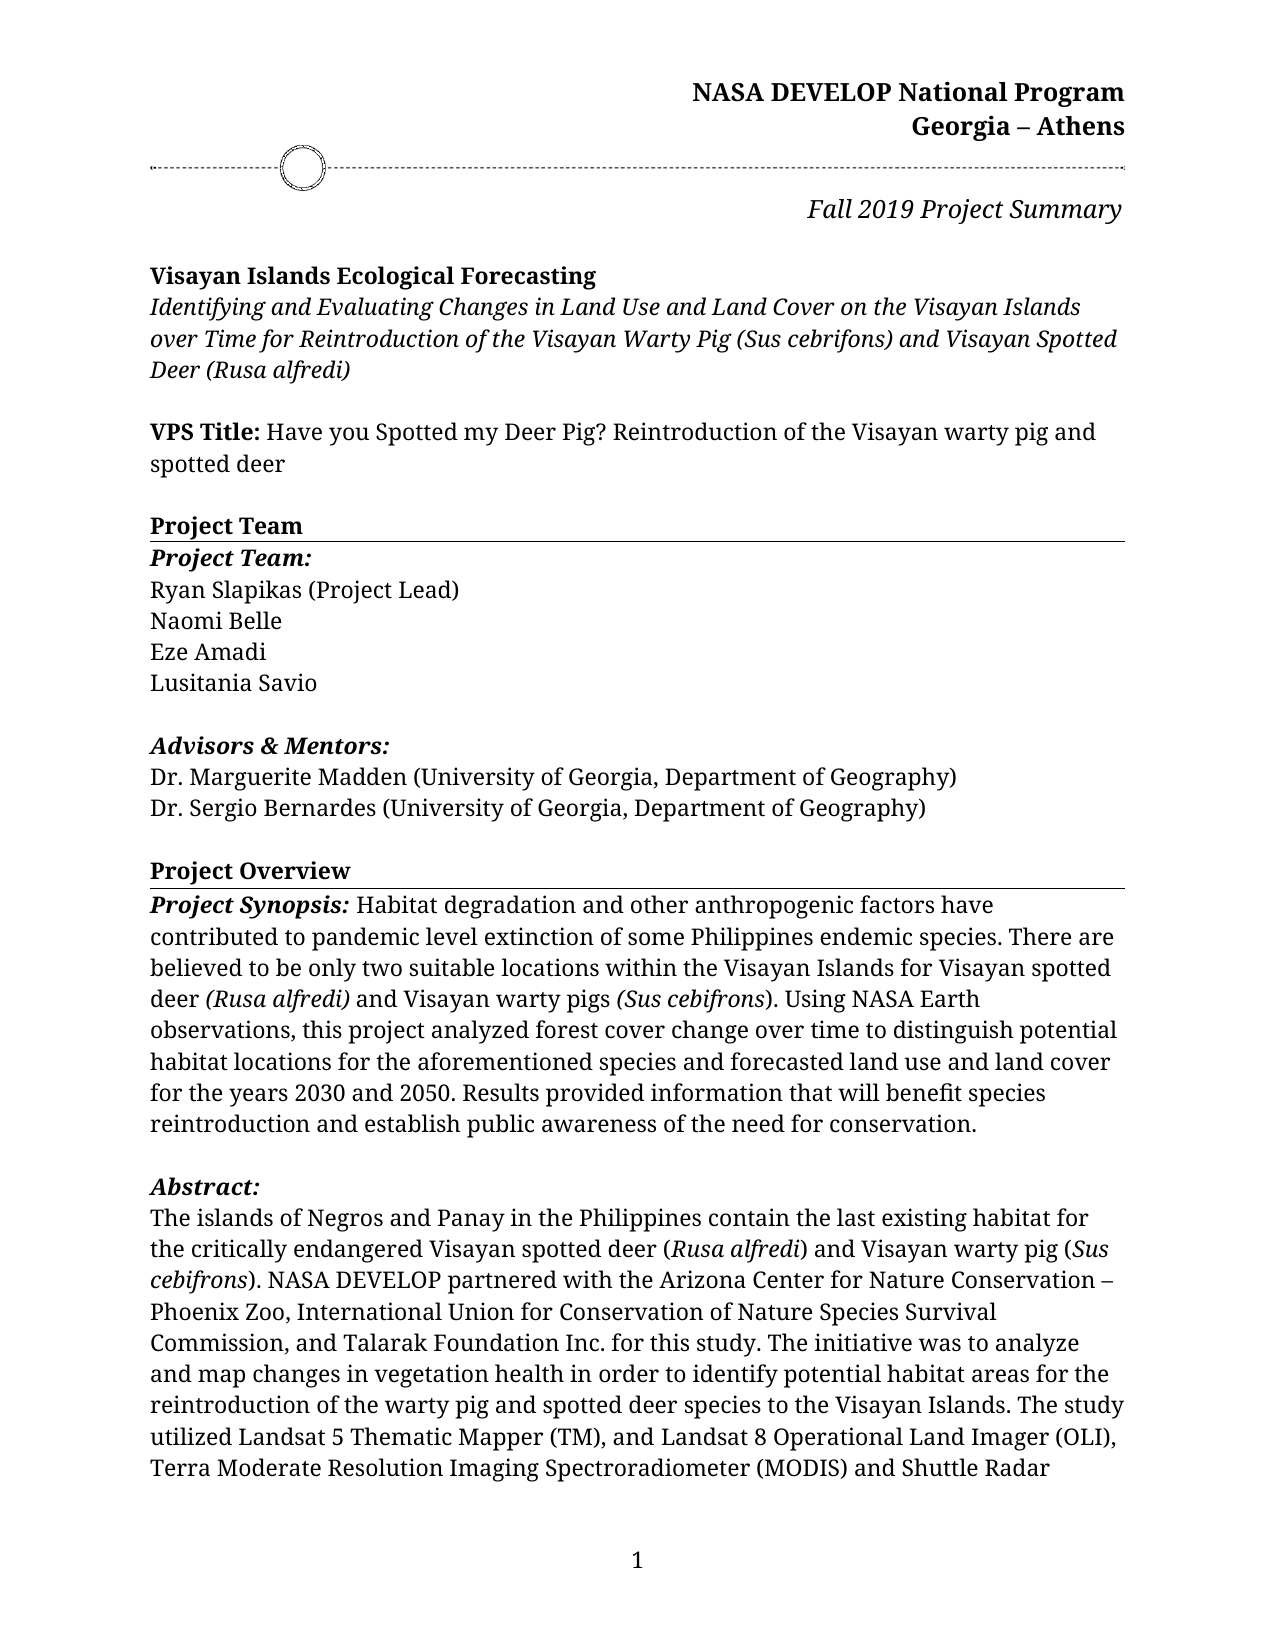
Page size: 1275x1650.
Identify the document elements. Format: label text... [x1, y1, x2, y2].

text Dr. Marguerite Madden (University of Georgia, Department of Geography) [150, 761, 1125, 792]
text Project Team: [150, 542, 1125, 573]
text Project Team [150, 510, 1125, 541]
text Ryan Slapikas (Project Lead) [150, 573, 1125, 605]
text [150, 1202, 1125, 1483]
text Eze Amadi [150, 636, 1125, 667]
text Abstract: [150, 1170, 1125, 1202]
text Project Overview [150, 855, 1125, 888]
text Identifying and Evaluating Changes in Land Use and Land Cover on the Visayan Islands over Time for Reintroduction of the Visayan Warty Pig (Sus cebrifons) and Visayan Spotted Deer (Rusa alfredi) [150, 291, 1125, 385]
text VPS Title: Have you Spotted my Deer Pig? Reintroduction of the Visayan warty pig and spotted deer [150, 416, 1125, 479]
text Advisors & Mentors: [150, 730, 1125, 761]
text Project Synopsis: Habitat degradation and other anthropogenic factors have contributed to pandemic level extinction of some Philippines endemic species. There are believed to be only two suitable locations within the Visayan Islands for Visayan spotted deer (Rusa alfredi) and Visayan warty pigs (Sus cebifrons). Using NASA Earth observations, this project analyzed forest cover change over time to distinguish potential habitat locations for the aforementioned species and forecasted land use and land cover for the years 2030 and 2050. Results provided information that will benefit species reintroduction and establish public awareness of the need for conservation. [150, 889, 1125, 1139]
text Dr. Sergio Bernardes (University of Georgia, Department of Geography) [150, 792, 1125, 823]
text Lusitania Savio [150, 667, 1125, 698]
text Visayan Islands Ecological Forecasting [150, 260, 1125, 291]
text Naomi Belle [150, 605, 1125, 636]
